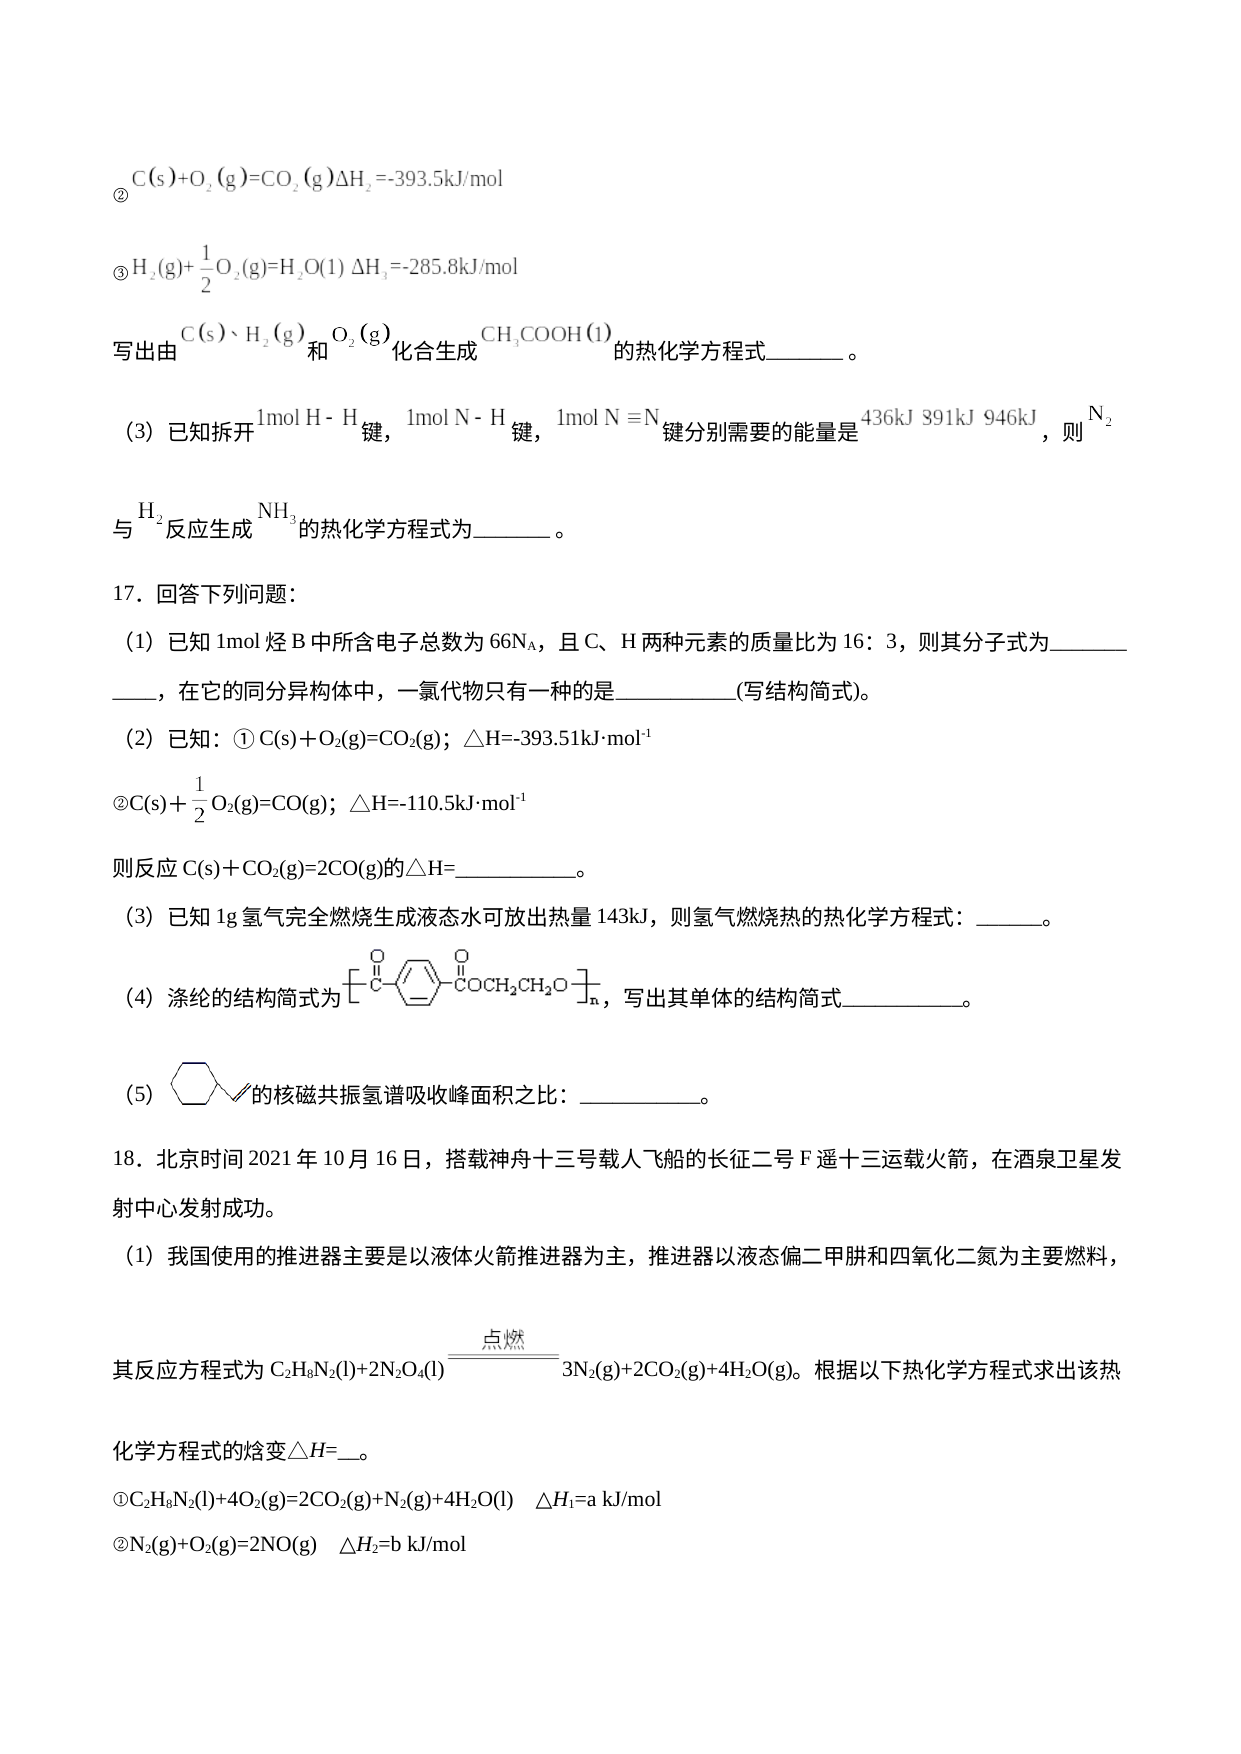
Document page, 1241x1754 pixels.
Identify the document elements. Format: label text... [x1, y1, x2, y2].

text （3）已知拆开键，键，键分别需要的能量是，则与反应生成的热化学方程式为_______ 。 [112, 398, 1128, 561]
text ③ [112, 239, 1128, 304]
text ②N2(g)+O2(g)=2NO(g) △H2=b kJ/mol [112, 1527, 1128, 1560]
text 18．北京时间2021年10月16日，搭载神舟十三号载人飞船的长征二号F遥十三运载火箭，在酒泉卫星发射中心发射成功。 [112, 1142, 1128, 1223]
text ② [112, 162, 1128, 227]
text （5）的核磁共振氢谱吸收峰面积之比：___________。 [112, 1061, 1128, 1126]
text （2）已知：①C(s)＋O2(g)=CO2(g)；△H=-393.51kJ·mol-1 [112, 722, 1128, 754]
text 写出由和化合生成的热化学方程式_______ 。 [112, 317, 1128, 382]
text ②C(s)＋O2(g)=CO(g)；△H=-110.5kJ·mol-1 [112, 770, 1128, 835]
text ①C2H8N2(l)+4O2(g)=2CO2(g)+N2(g)+4H2O(l) △H1=a kJ/mol [112, 1482, 1128, 1515]
picture [167, 1061, 252, 1107]
text 17．回答下列问题： [112, 576, 1128, 609]
picture [342, 947, 602, 1015]
text （1）我国使用的推进器主要是以液体火箭推进器为主，推进器以液态偏二甲肼和四氧化二氮为主要燃料，其反应方程式为C2H8N2(l)+2N2O4(l)3N2(g)+2CO2(g)+4H2O(g)。根据以下热化学方程式求出该热化学方程式的焓变△H=__。 [112, 1239, 1128, 1466]
text （4）涤纶的结构简式为，写出其单体的结构简式___________。 [112, 948, 1128, 1045]
text 则反应C(s)＋CO2(g)=2CO(g)的△H=___________。 [112, 851, 1128, 883]
text （3）已知1g氢气完全燃烧生成液态水可放出热量143kJ，则氢气燃烧热的热化学方程式：______。 [112, 899, 1128, 932]
text （1）已知1mol烃B中所含电子总数为66NA，且C、H两种元素的质量比为16：3，则其分子式为___________，在它的同分异构体中，一氯代物只有一种的是___________(写结构简式)。 [112, 625, 1128, 706]
